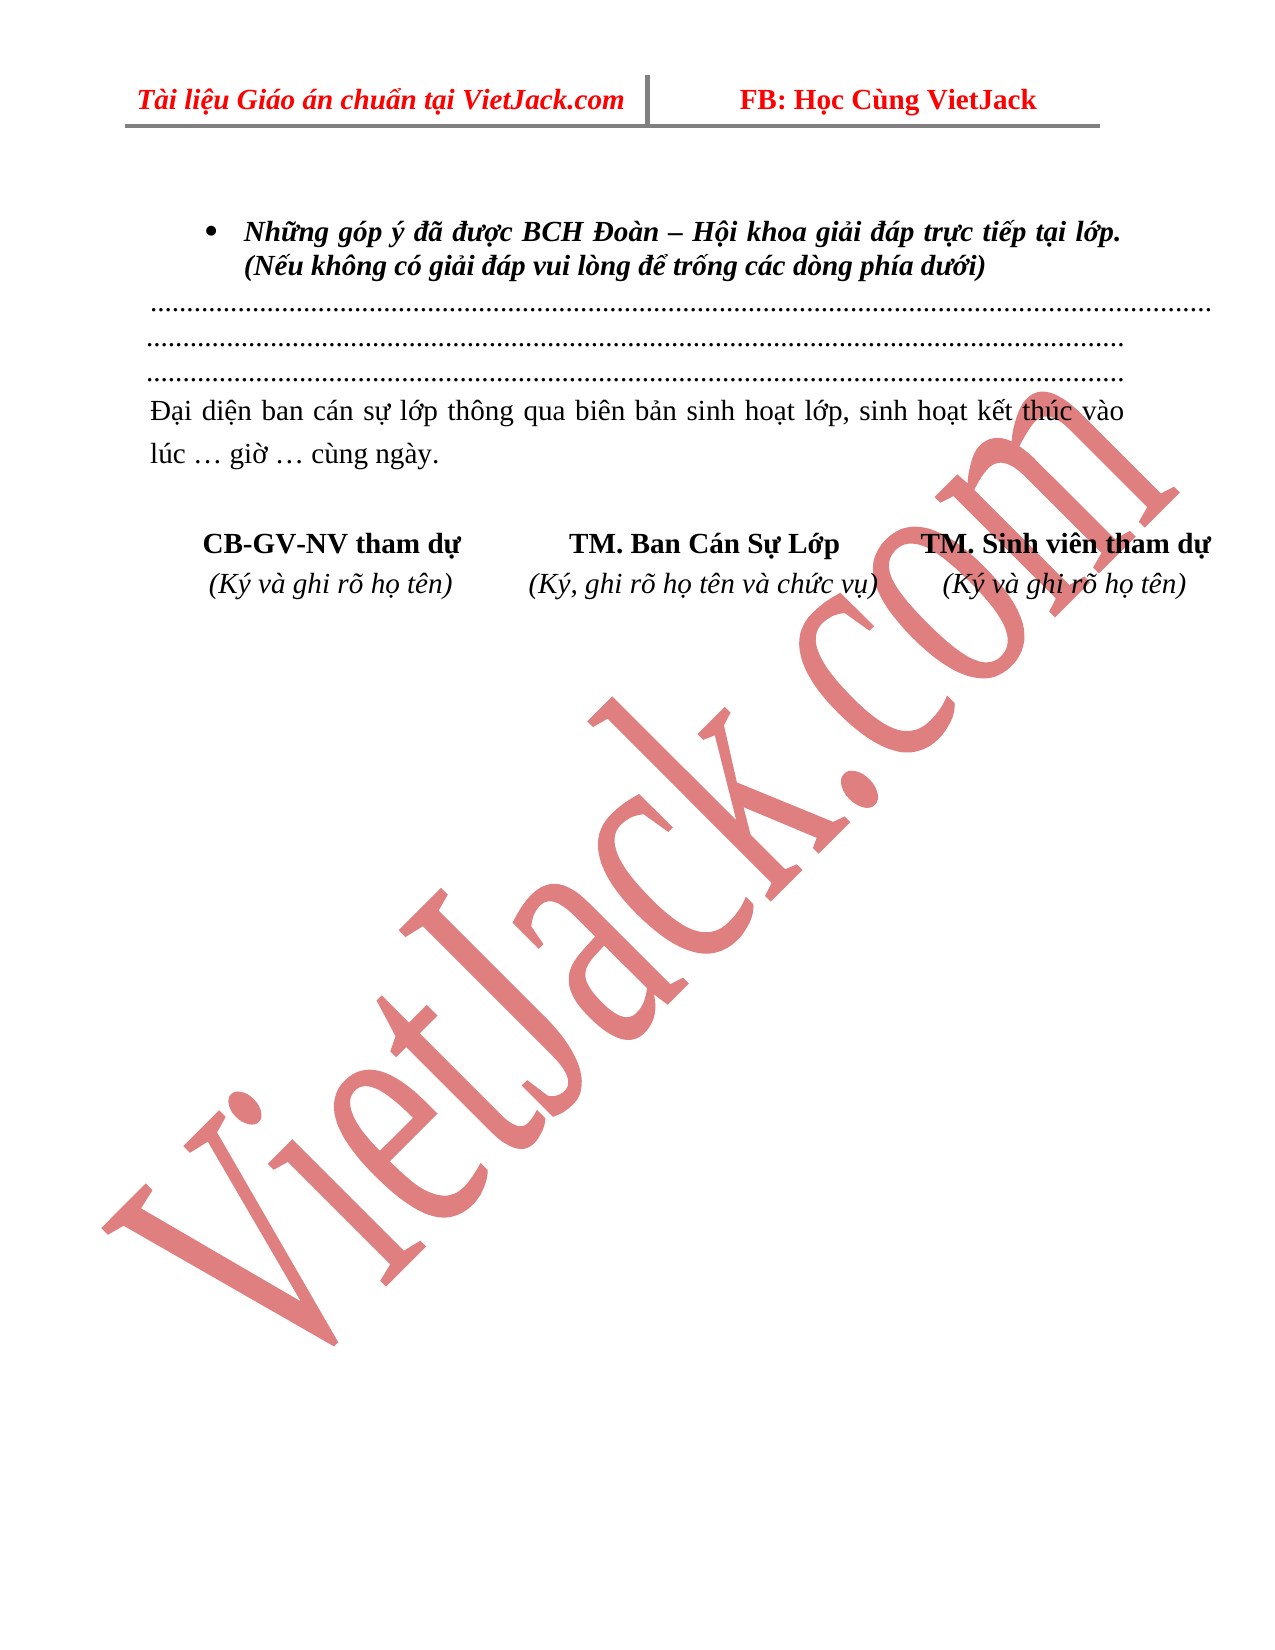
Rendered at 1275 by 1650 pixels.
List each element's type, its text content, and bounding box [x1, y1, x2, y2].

table_header TM. Sinh viên tham dự (Ký và ghi rõ họ tên) [896, 520, 1236, 758]
table_header TM. Ban Cán Sự Lớp (Ký, ghi rõ họ tên và chức vụ) [514, 520, 896, 758]
text Đại diện ban cán sự lớp thông qua biên bản sinh hoạt lớp, sinh hoạt kết thúc vào lúc … giờ … cùng ngày. [150, 393, 1125, 470]
list Những góp ý đã được BCH Đoàn – Hội khoa giải đáp trực tiếp tại lớp. (Nếu không có giải đáp vui lòng để trống các dòng phía dưới) [206, 214, 1125, 282]
table_header CB-GV-NV tham dự (Ký và ghi rõ họ tên) [150, 520, 513, 758]
